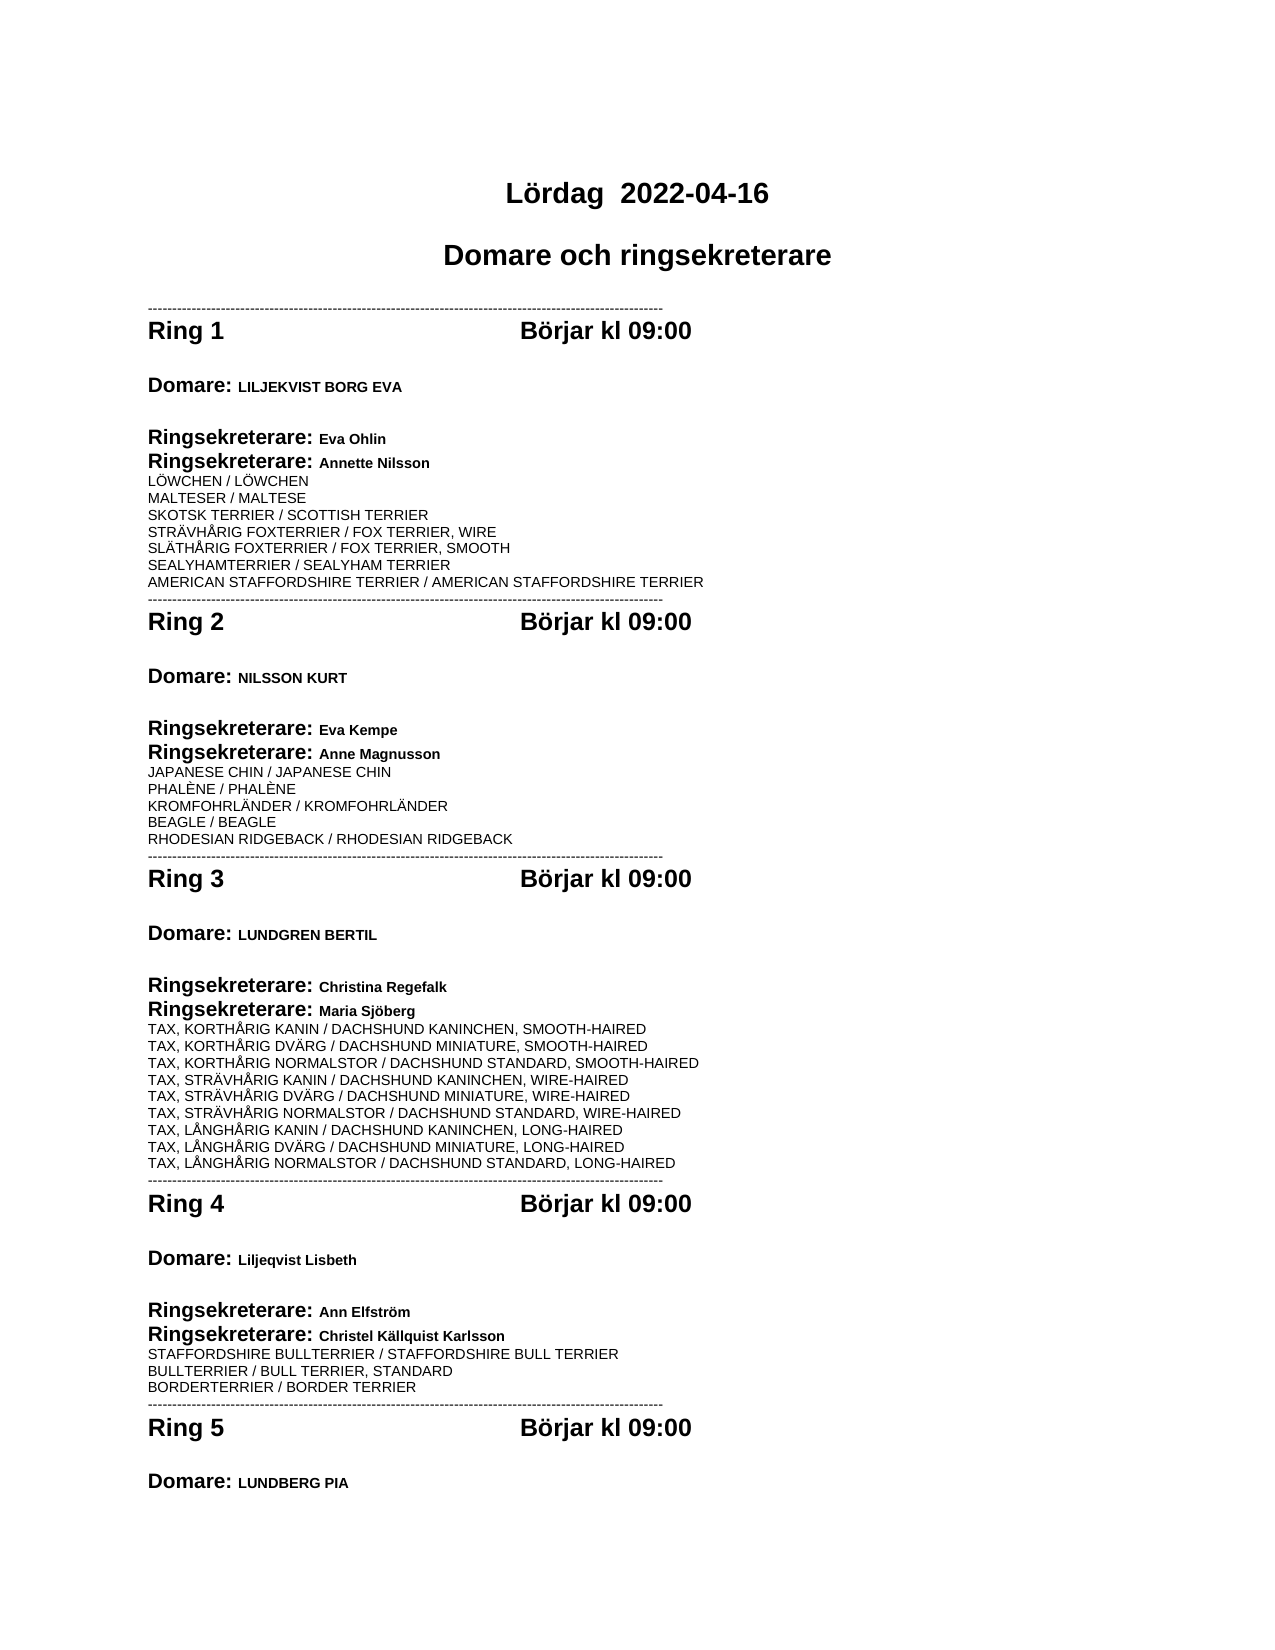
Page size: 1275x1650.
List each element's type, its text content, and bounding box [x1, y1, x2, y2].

text Ringsekreterare: Eva Kempe [148, 716, 1127, 740]
text Ringsekreterare: Christel Källquist Karlsson [148, 1321, 1127, 1345]
text Ringsekreterare: Anne Magnusson [148, 740, 1127, 764]
text ---------------------------------------------------------------------------------------------------------- [148, 1396, 1127, 1412]
text TAX, KORTHÅRIG NORMALSTOR / DACHSHUND STANDARD, SMOOTH-HAIRED [148, 1054, 1127, 1071]
text TAX, STRÄVHÅRIG NORMALSTOR / DACHSHUND STANDARD, WIRE-HAIRED [148, 1105, 1127, 1122]
text BEAGLE / BEAGLE [148, 814, 1127, 831]
text Ringsekreterare: Christina Regefalk [148, 973, 1127, 997]
text Domare: NILSSON KURT [148, 664, 1127, 688]
text MALTESER / MALTESE [148, 490, 1127, 506]
text TAX, STRÄVHÅRIG DVÄRG / DACHSHUND MINIATURE, WIRE-HAIRED [148, 1088, 1127, 1105]
text Ring 1 Börjar kl 09:00 [148, 316, 1127, 345]
text ---------------------------------------------------------------------------------------------------------- [148, 299, 1127, 316]
text Ring 4 Börjar kl 09:00 [148, 1189, 1127, 1217]
text TAX, KORTHÅRIG KANIN / DACHSHUND KANINCHEN, SMOOTH-HAIRED [148, 1021, 1127, 1038]
text SEALYHAMTERRIER / SEALYHAM TERRIER [148, 557, 1127, 573]
text Ring 5 Börjar kl 09:00 [148, 1412, 1127, 1441]
text Ringsekreterare: Ann Elfström [148, 1297, 1127, 1321]
text Ring 2 Börjar kl 09:00 [148, 607, 1127, 636]
text BORDERTERRIER / BORDER TERRIER [148, 1379, 1127, 1396]
text ---------------------------------------------------------------------------------------------------------- [148, 1172, 1127, 1189]
text Ringsekreterare: Maria Sjöberg [148, 997, 1127, 1021]
text Domare: Liljeqvist Lisbeth [148, 1246, 1127, 1269]
text Ring 3 Börjar kl 09:00 [148, 864, 1127, 893]
text ---------------------------------------------------------------------------------------------------------- [148, 848, 1127, 864]
text LÖWCHEN / LÖWCHEN [148, 473, 1127, 490]
text SKOTSK TERRIER / SCOTTISH TERRIER [148, 506, 1127, 523]
text Domare: LILJEKVIST BORG EVA [148, 373, 1127, 397]
text Domare: LUNDGREN BERTIL [148, 921, 1127, 945]
text TAX, LÅNGHÅRIG DVÄRG / DACHSHUND MINIATURE, LONG-HAIRED [148, 1138, 1127, 1155]
text Lördag 2022-04-16 [148, 176, 1127, 210]
text PHALÈNE / PHALÈNE [148, 781, 1127, 797]
text ---------------------------------------------------------------------------------------------------------- [148, 590, 1127, 607]
text TAX, STRÄVHÅRIG KANIN / DACHSHUND KANINCHEN, WIRE-HAIRED [148, 1071, 1127, 1088]
text SLÄTHÅRIG FOXTERRIER / FOX TERRIER, SMOOTH [148, 540, 1127, 557]
text TAX, LÅNGHÅRIG KANIN / DACHSHUND KANINCHEN, LONG-HAIRED [148, 1122, 1127, 1138]
text JAPANESE CHIN / JAPANESE CHIN [148, 764, 1127, 781]
text KROMFOHRLÄNDER / KROMFOHRLÄNDER [148, 797, 1127, 814]
text Domare och ringsekreterare [148, 238, 1127, 271]
text Domare: LUNDBERG PIA [148, 1469, 1127, 1493]
text Ringsekreterare: Eva Ohlin [148, 425, 1127, 449]
text BULLTERRIER / BULL TERRIER, STANDARD [148, 1362, 1127, 1379]
text STAFFORDSHIRE BULLTERRIER / STAFFORDSHIRE BULL TERRIER [148, 1345, 1127, 1362]
text AMERICAN STAFFORDSHIRE TERRIER / AMERICAN STAFFORDSHIRE TERRIER [148, 573, 1127, 590]
text Ringsekreterare: Annette Nilsson [148, 449, 1127, 473]
text TAX, KORTHÅRIG DVÄRG / DACHSHUND MINIATURE, SMOOTH-HAIRED [148, 1038, 1127, 1054]
text STRÄVHÅRIG FOXTERRIER / FOX TERRIER, WIRE [148, 523, 1127, 540]
text RHODESIAN RIDGEBACK / RHODESIAN RIDGEBACK [148, 831, 1127, 848]
text TAX, LÅNGHÅRIG NORMALSTOR / DACHSHUND STANDARD, LONG-HAIRED [148, 1155, 1127, 1172]
